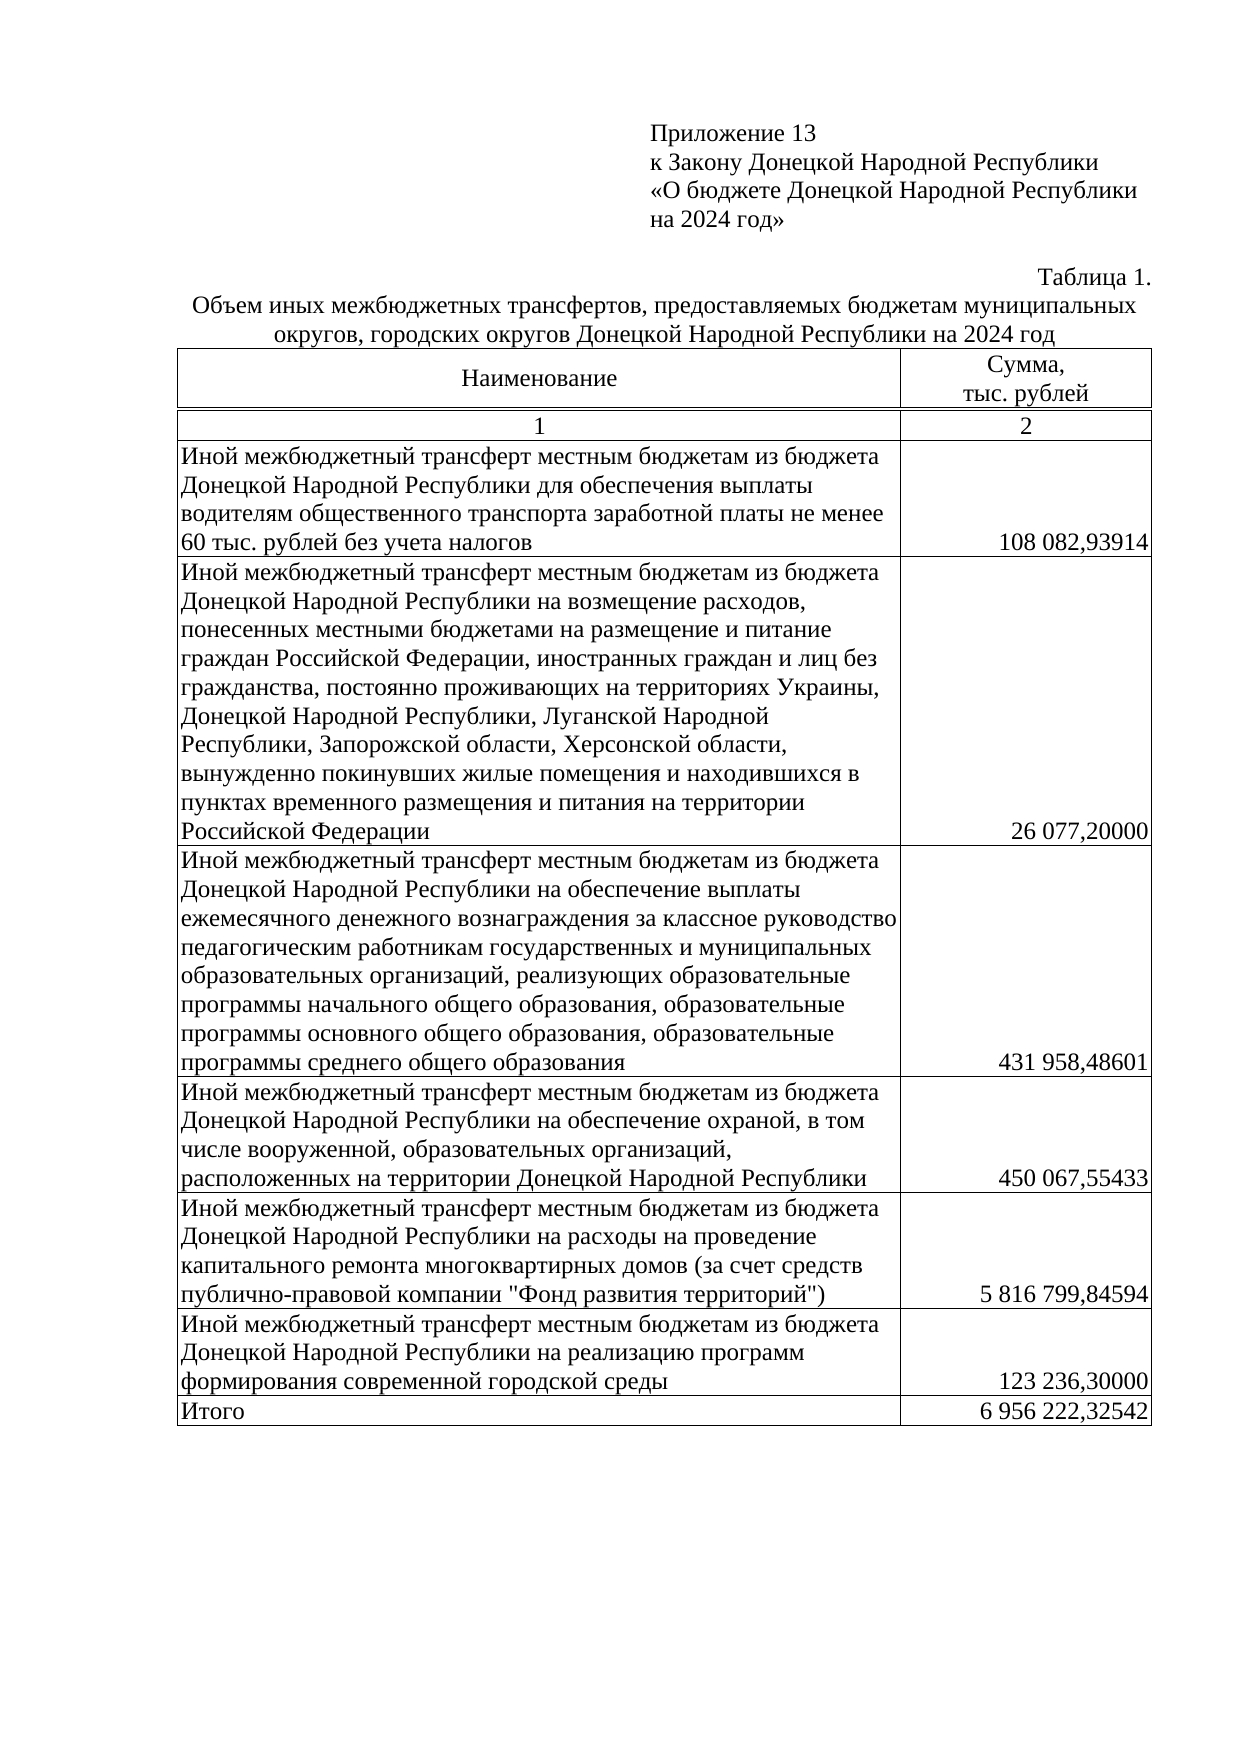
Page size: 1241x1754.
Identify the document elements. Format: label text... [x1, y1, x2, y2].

text Объем иных межбюджетных трансфертов, предоставляемых бюджетам муниципальных округов, городских округов Донецкой Народной Республики на 2024 год [177, 291, 1152, 348]
table_cell 6 956 222,32542 [901, 1396, 1151, 1425]
table_cell Иной межбюджетный трансферт местным бюджетам из бюджета Донецкой Народной Республики на расходы на проведение капитального ремонта многоквартирных домов (за счет средств публично-правовой компании "Фонд развития территорий") [178, 1193, 900, 1308]
table_cell Иной межбюджетный трансферт местным бюджетам из бюджета Донецкой Народной Республики на возмещение расходов, понесенных местными бюджетами на размещение и питание граждан Российской Федерации, иностранных граждан и лиц без гражданства, постоянно проживающих на территориях Украины, Донецкой Народной Республики, Луганской Народной Республики, Запорожской области, Херсонской области, вынужденно покинувших жилые помещения и находившихся в пунктах временного размещения и питания на территории Российской Федерации [178, 557, 900, 844]
table_cell Иной межбюджетный трансферт местным бюджетам из бюджета Донецкой Народной Республики на реализацию программ формирования современной городской среды [178, 1309, 900, 1395]
table_cell Иной межбюджетный трансферт местным бюджетам из бюджета Донецкой Народной Республики на обеспечение выплаты ежемесячного денежного вознаграждения за классное руководство педагогическим работникам государственных и муниципальных образовательных организаций, реализующих образовательные программы начального общего образования, образовательные программы основного общего образования, образовательные программы среднего общего образования [178, 846, 900, 1076]
table_cell Итого [178, 1396, 900, 1425]
table_cell 5 816 799,84594 [901, 1193, 1151, 1308]
table_cell 26 077,20000 [901, 557, 1151, 844]
table_cell 108 082,93914 [901, 441, 1151, 556]
text Приложение 13 к Закону Донецкой Народной Республики «О бюджете Донецкой Народной Республики на 2024 год» [650, 118, 1152, 233]
text Таблица 1. [177, 262, 1152, 291]
table_cell Иной межбюджетный трансферт местным бюджетам из бюджета Донецкой Народной Республики на обеспечение охраной, в том числе вооруженной, образовательных организаций, расположенных на территории Донецкой Народной Республики [178, 1077, 900, 1192]
table_cell 431 958,48601 [901, 846, 1151, 1076]
table_header 1 [178, 411, 900, 440]
table_cell Иной межбюджетный трансферт местным бюджетам из бюджета Донецкой Народной Республики для обеспечения выплаты водителям общественного транспорта заработной платы не менее 60 тыс. рублей без учета налогов [178, 441, 900, 556]
table_header Наименование [178, 349, 900, 407]
table_cell 123 236,30000 [901, 1309, 1151, 1395]
table_cell 450 067,55433 [901, 1077, 1151, 1192]
table_header Сумма, тыс. рублей [901, 349, 1151, 407]
table_header 2 [901, 411, 1151, 440]
